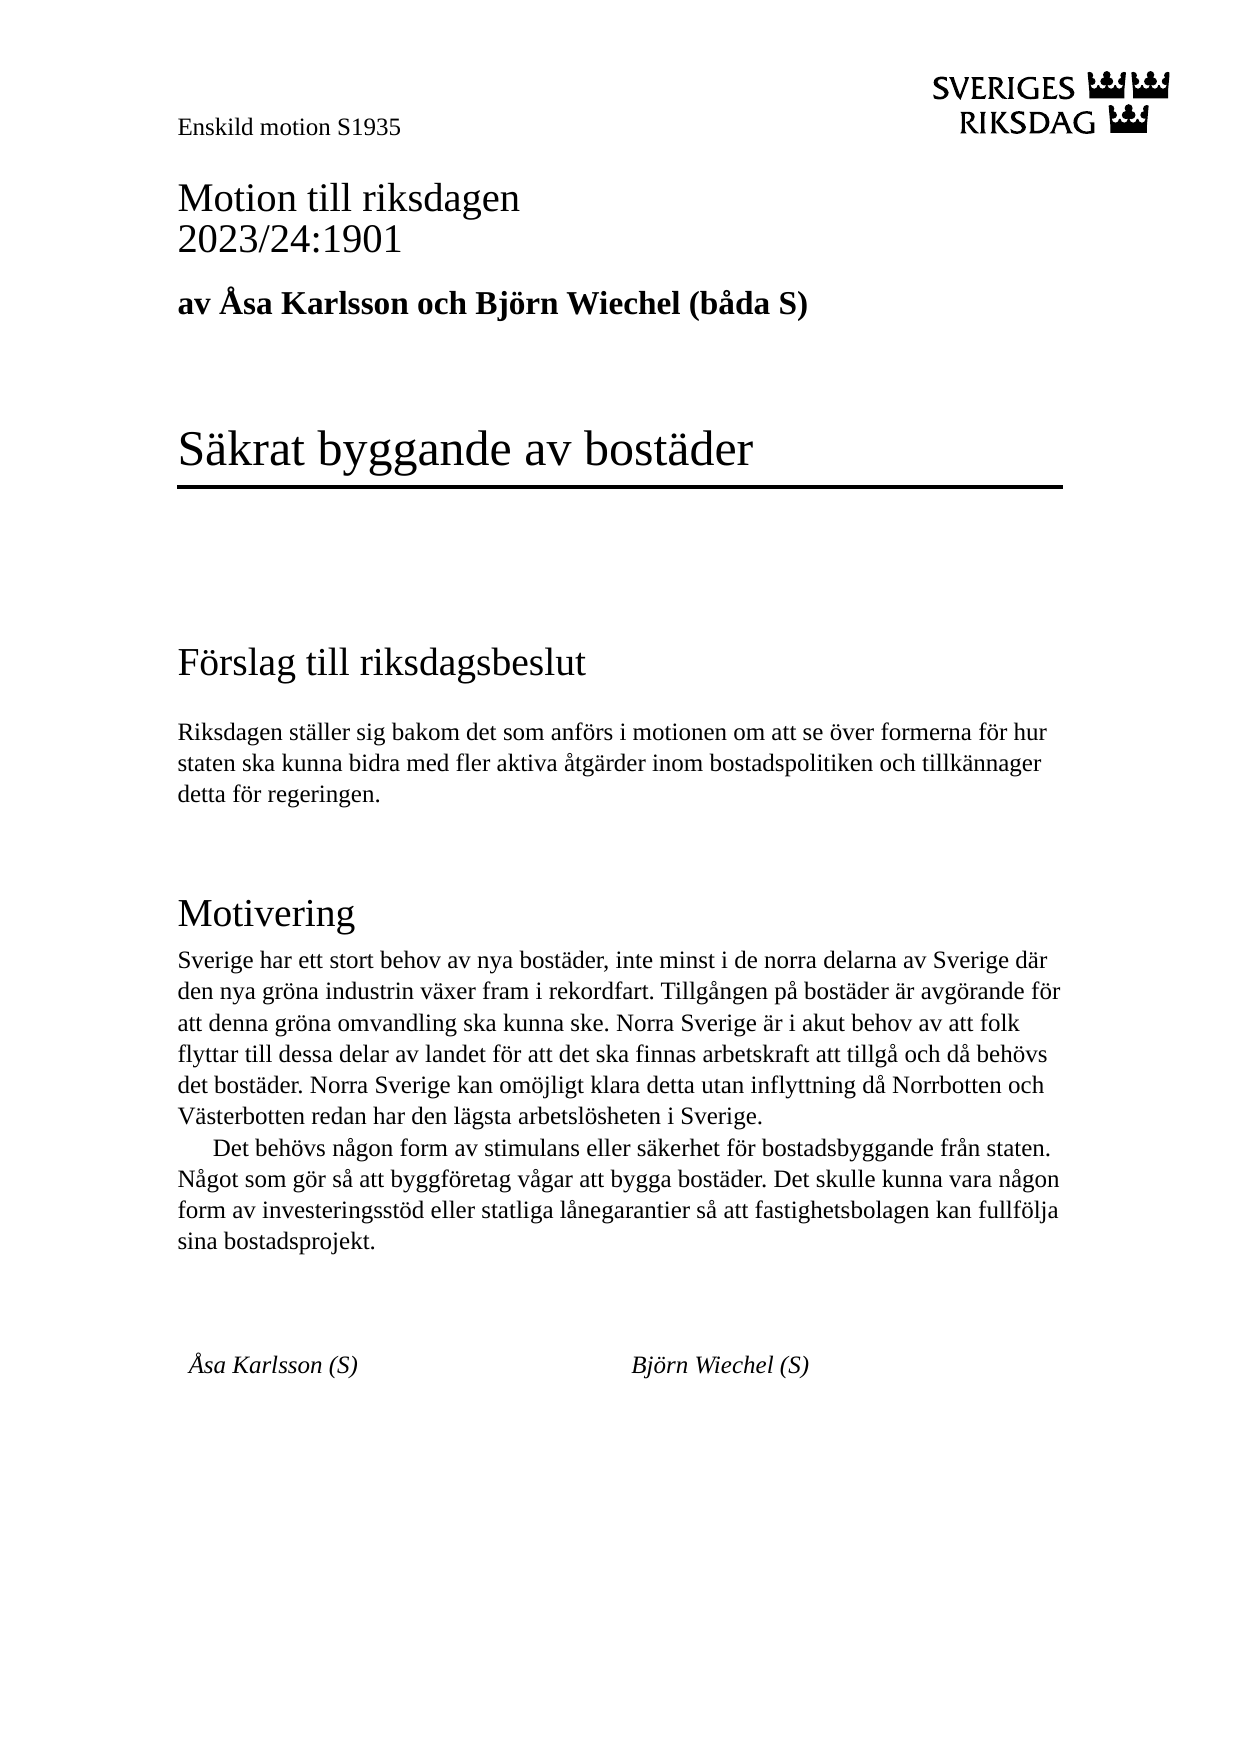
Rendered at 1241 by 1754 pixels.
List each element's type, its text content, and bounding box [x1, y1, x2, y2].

text Det behövs någon form av stimulans eller säkerhet för bostadsbyggande från staten. Något som gör så att byggföretag vågar att bygga bostäder. Det skulle kunna vara någon form av investeringsstöd eller statliga lånegarantier så att fastighetsbolagen kan fullfölja sina bostadsprojekt. [177, 1130, 1063, 1255]
table_header Björn Wiechel (S) [620, 1318, 1063, 1380]
text Sverige har ett stort behov av nya bostäder, inte minst i de norra delarna av Sverige där den nya gröna industrin växer fram i rekordfart. Tillgången på bostäder är avgörande för att denna gröna omvandling ska kunna ske. Norra Sverige är i akut behov av att folk flyttar till dessa delar av landet för att det ska finnas arbetskraft att tillgå och då behövs det bostäder. Norra Sverige kan omöjligt klara detta utan inflyttning då Norrbotten och Västerbotten redan har den lägsta arbetslösheten i Sverige. [177, 943, 1063, 1130]
table_header Åsa Karlsson (S) [177, 1318, 620, 1380]
